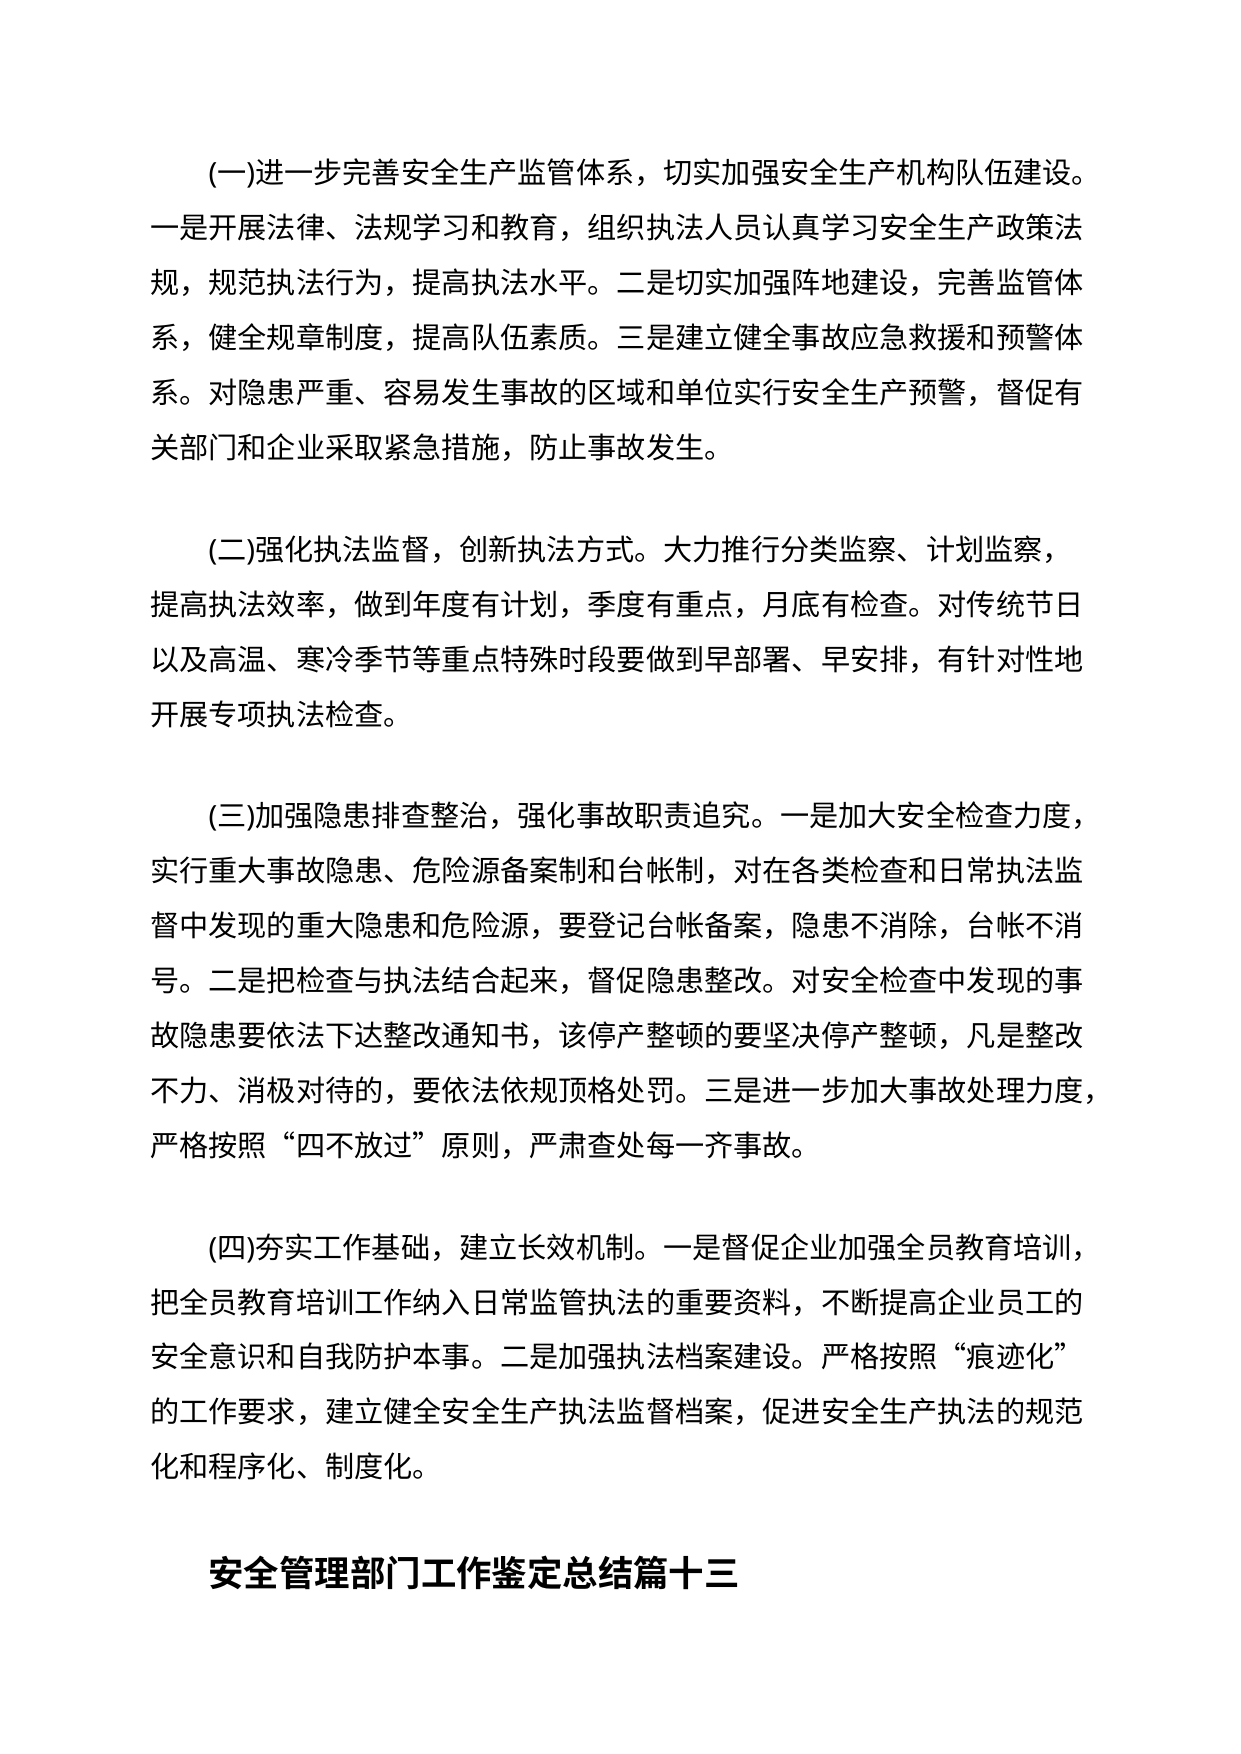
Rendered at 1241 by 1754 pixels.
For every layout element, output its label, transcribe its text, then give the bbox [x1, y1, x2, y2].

text (二)强化执法监督，创新执法方式。大力推行分类监察、计划监察，提高执法效率，做到年度有计划，季度有重点，月底有检查。对传统节日以及高温、寒冷季节等重点特殊时段要做到早部署、早安排，有针对性地开展专项执法检查。 [150, 526, 1090, 733]
text (三)加强隐患排查整治，强化事故职责追究。一是加大安全检查力度，实行重大事故隐患、危险源备案制和台帐制，对在各类检查和日常执法监督中发现的重大隐患和危险源，要登记台帐备案，隐患不消除，台帐不消号。二是把检查与执法结合起来，督促隐患整改。对安全检查中发现的事故隐患要依法下达整改通知书，该停产整顿的要坚决停产整顿，凡是整改不力、消极对待的，要依法依规顶格处罚。三是进一步加大事故处理力度，严格按照“四不放过”原则，严肃查处每一齐事故。 [150, 793, 1090, 1165]
text (四)夯实工作基础，建立长效机制。一是督促企业加强全员教育培训，把全员教育培训工作纳入日常监管执法的重要资料，不断提高企业员工的安全意识和自我防护本事。二是加强执法档案建设。严格按照“痕迹化”的工作要求，建立健全安全生产执法监督档案，促进安全生产执法的规范化和程序化、制度化。 [150, 1224, 1090, 1486]
text 安全管理部门工作鉴定总结篇十三 [150, 1546, 1090, 1597]
text (一)进一步完善安全生产监管体系，切实加强安全生产机构队伍建设。一是开展法律、法规学习和教育，组织执法人员认真学习安全生产政策法规，规范执法行为，提高执法水平。二是切实加强阵地建设，完善监管体系，健全规章制度，提高队伍素质。三是建立健全事故应急救援和预警体系。对隐患严重、容易发生事故的区域和单位实行安全生产预警，督促有关部门和企业采取紧急措施，防止事故发生。 [150, 150, 1090, 467]
